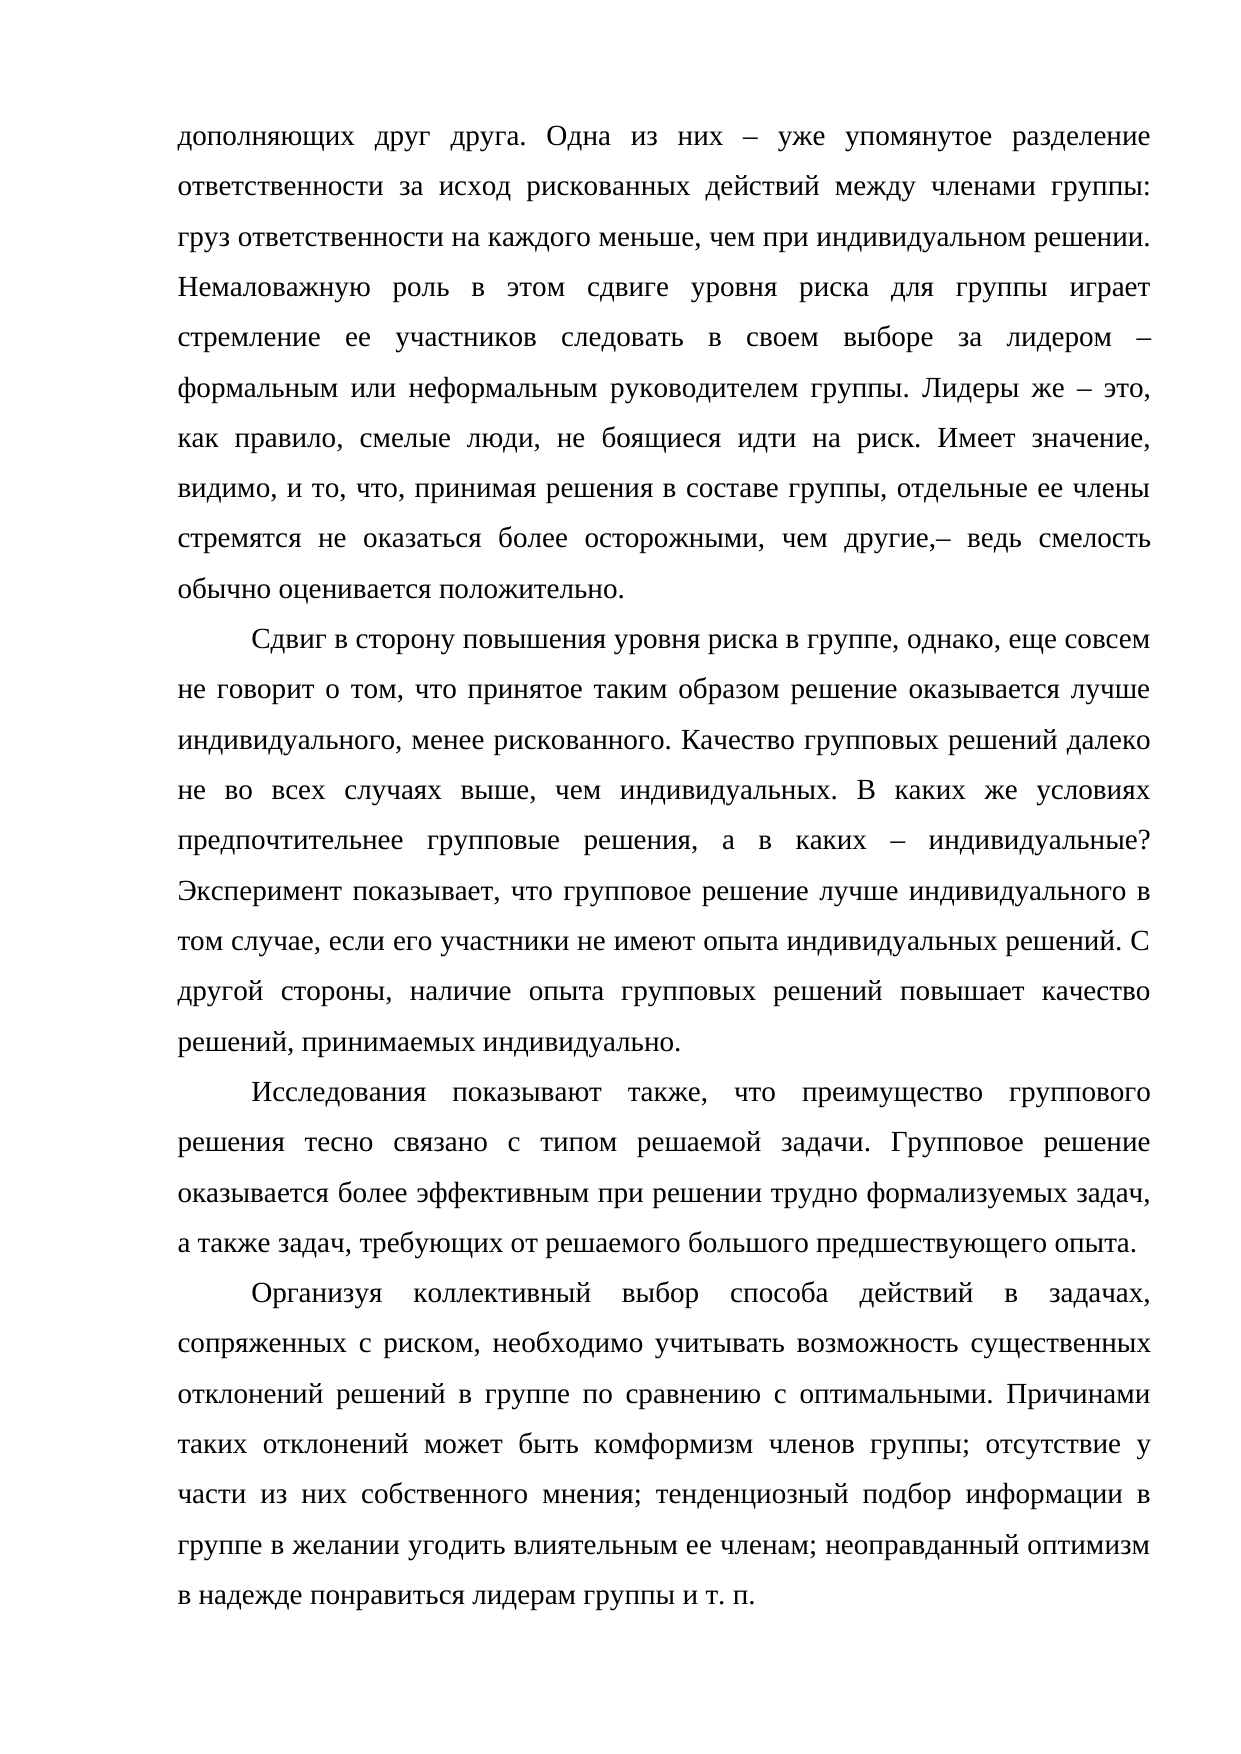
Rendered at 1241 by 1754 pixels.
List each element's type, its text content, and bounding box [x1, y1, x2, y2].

text Исследования показывают также, что преимущество группового решения тесно связано с типом решаемой задачи. Групповое решение оказывается более эффективным при решении трудно формализуемых задач, а также задач, требующих от решаемого большого предшествующего опыта. [177, 1074, 1152, 1258]
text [177, 118, 1152, 604]
text Сдвиг в сторону повышения уровня риска в группе, однако, еще совсем не говорит о том, что принятое таким образом решение оказывается лучше индивидуального, менее рискованного. Качество групповых решений далеко не во всех случаях выше, чем индивидуальных. В каких же условиях предпочтительнее групповые решения, а в каких – индивидуальные? Эксперимент показывает, что групповое решение лучше индивидуального в том случае, если его участники не имеют опыта индивидуальных решений. С другой стороны, наличие опыта групповых решений повышает качество решений, принимаемых индивидуально. [177, 621, 1152, 1057]
text Организуя коллективный выбор способа действий в задачах, сопряженных с риском, необходимо учитывать возможность существенных отклонений решений в группе по сравнению с оптимальными. Причинами таких отклонений может быть комформизм членов группы; отсутствие у части из них собственного мнения; тенденциозный подбор информации в группе в желании угодить влиятельным ее членам; неоправданный оптимизм в надежде понравиться лидерам группы и т. п. [177, 1275, 1152, 1611]
